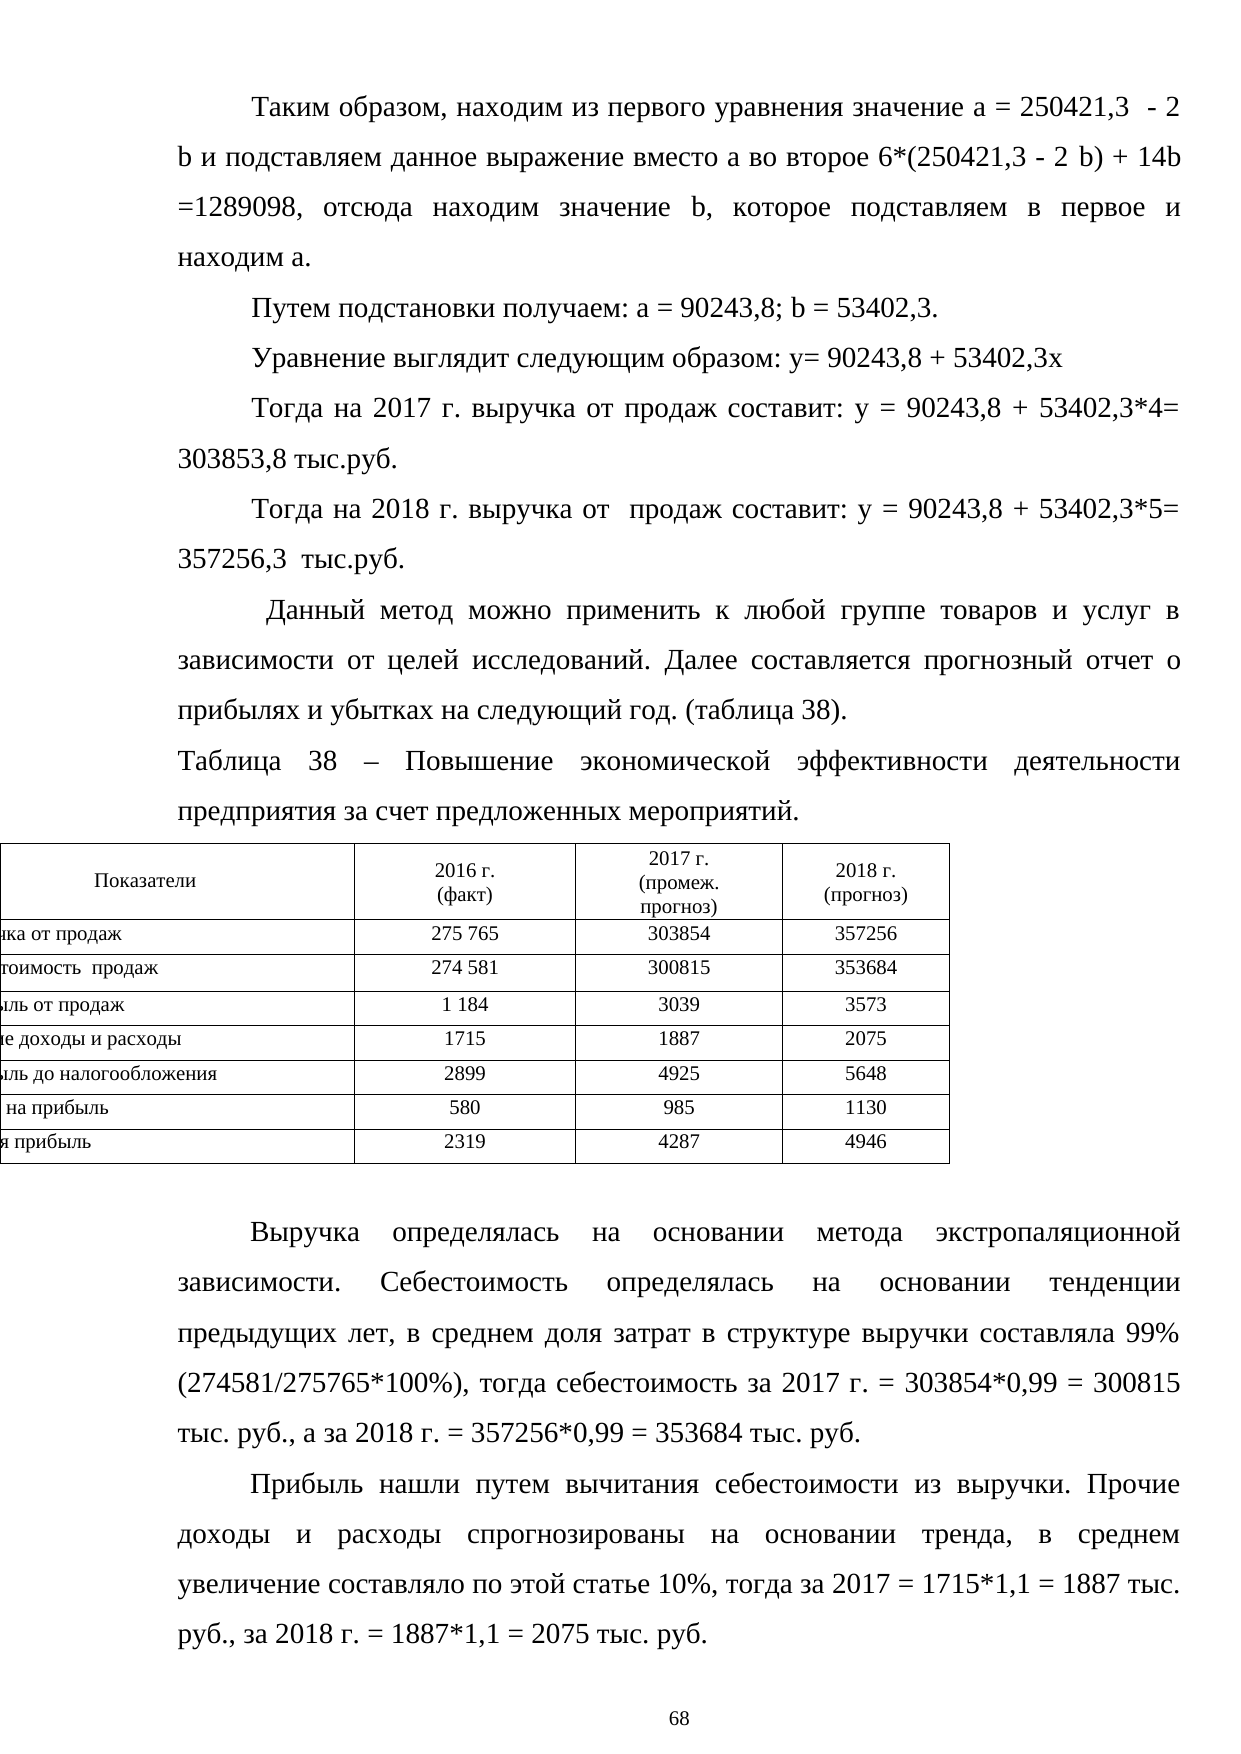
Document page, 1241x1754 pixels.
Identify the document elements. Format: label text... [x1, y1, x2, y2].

text Путем подстановки получаем: а = 90243,8; b = 53402,3. [177, 290, 1181, 323]
table_cell Чистая прибыль [1, 1130, 354, 1163]
table_header 2016 г. (факт) [355, 844, 575, 919]
table_header Показатели [1, 844, 354, 919]
table_cell 357256 [783, 920, 949, 954]
table_cell Прибыль до налогообложения [1, 1061, 354, 1094]
table_cell Себестоимость продаж [1, 955, 354, 991]
text Уравнение выглядит следующим образом: у= 90243,8 + 53402,3x [177, 340, 1181, 374]
table_cell 5648 [783, 1061, 949, 1094]
table_cell 580 [355, 1095, 575, 1128]
table_cell 2319 [355, 1130, 575, 1163]
table_cell Налог на прибыль [1, 1095, 354, 1128]
table_cell Прочие доходы и расходы [1, 1026, 354, 1060]
table_cell 303854 [576, 920, 782, 954]
table_cell 353684 [783, 955, 949, 991]
table_cell 300815 [576, 955, 782, 991]
table_cell 1887 [576, 1026, 782, 1060]
table_cell 985 [576, 1095, 782, 1128]
table_cell 4946 [783, 1130, 949, 1163]
table_cell 2075 [783, 1026, 949, 1060]
table_header 2018 г.(прогноз) [783, 844, 949, 919]
table_header 2017 г. (промеж. прогноз) [576, 844, 782, 919]
table_cell 3573 [783, 992, 949, 1025]
text Выручка определялась на основании метода экстропаляционной зависимости. Себестоимость определялась на основании тенденции предыдущих лет, в среднем доля затрат в структуре выручки составляла 99% (274581/275765*100%), тогда себестоимость за 2017 г. = 303854*0,99 = 300815 тыс. руб., а за 2018 г. = 357256*0,99 = 353684 тыс. руб. [177, 1214, 1181, 1449]
text Прибыль нашли путем вычитания себестоимости из выручки. Прочие доходы и расходы спрогнозированы на основании тренда, в среднем увеличение составляло по этой статье 10%, тогда за 2017 = 1715*1,1 = 1887 тыс. руб., за 2018 г. = 1887*1,1 = 2075 тыс. руб. [177, 1466, 1181, 1650]
text Таким образом, находим из первого уравнения значение а = 250421,3 - 2 b и подставляем данное выражение вместо а во второе 6*(250421,3 - 2 b) + 14b =1289098, отсюда находим значение b, которое подставляем в первое и находим а. [177, 89, 1181, 273]
table_cell 2899 [355, 1061, 575, 1094]
text Тогда на 2017 г. выручка от продаж составит: у = 90243,8 + 53402,3*4= 303853,8 тыс.руб. [177, 391, 1181, 474]
table_cell Выручка от продаж [1, 920, 354, 954]
table_cell 3039 [576, 992, 782, 1025]
table_cell 1715 [355, 1026, 575, 1060]
table_cell 4925 [576, 1061, 782, 1094]
table_cell Прибыль от продаж [1, 992, 354, 1025]
text Тогда на 2018 г. выручка от продаж составит: у = 90243,8 + 53402,3*5= 357256,3 тыс.руб. [177, 491, 1181, 575]
table_cell 275 765 [355, 920, 575, 954]
table_cell 4287 [576, 1130, 782, 1163]
text Таблица 38 – Повышение экономической эффективности деятельности предприятия за счет предложенных мероприятий. [177, 743, 1181, 827]
table_cell 274 581 [355, 955, 575, 991]
text Данный метод можно применить к любой группе товаров и услуг в зависимости от целей исследований. Далее составляется прогнозный отчет о прибылях и убытках на следующий год. (таблица 38). [177, 592, 1181, 726]
table_cell 1130 [783, 1095, 949, 1128]
table_cell 1 184 [355, 992, 575, 1025]
